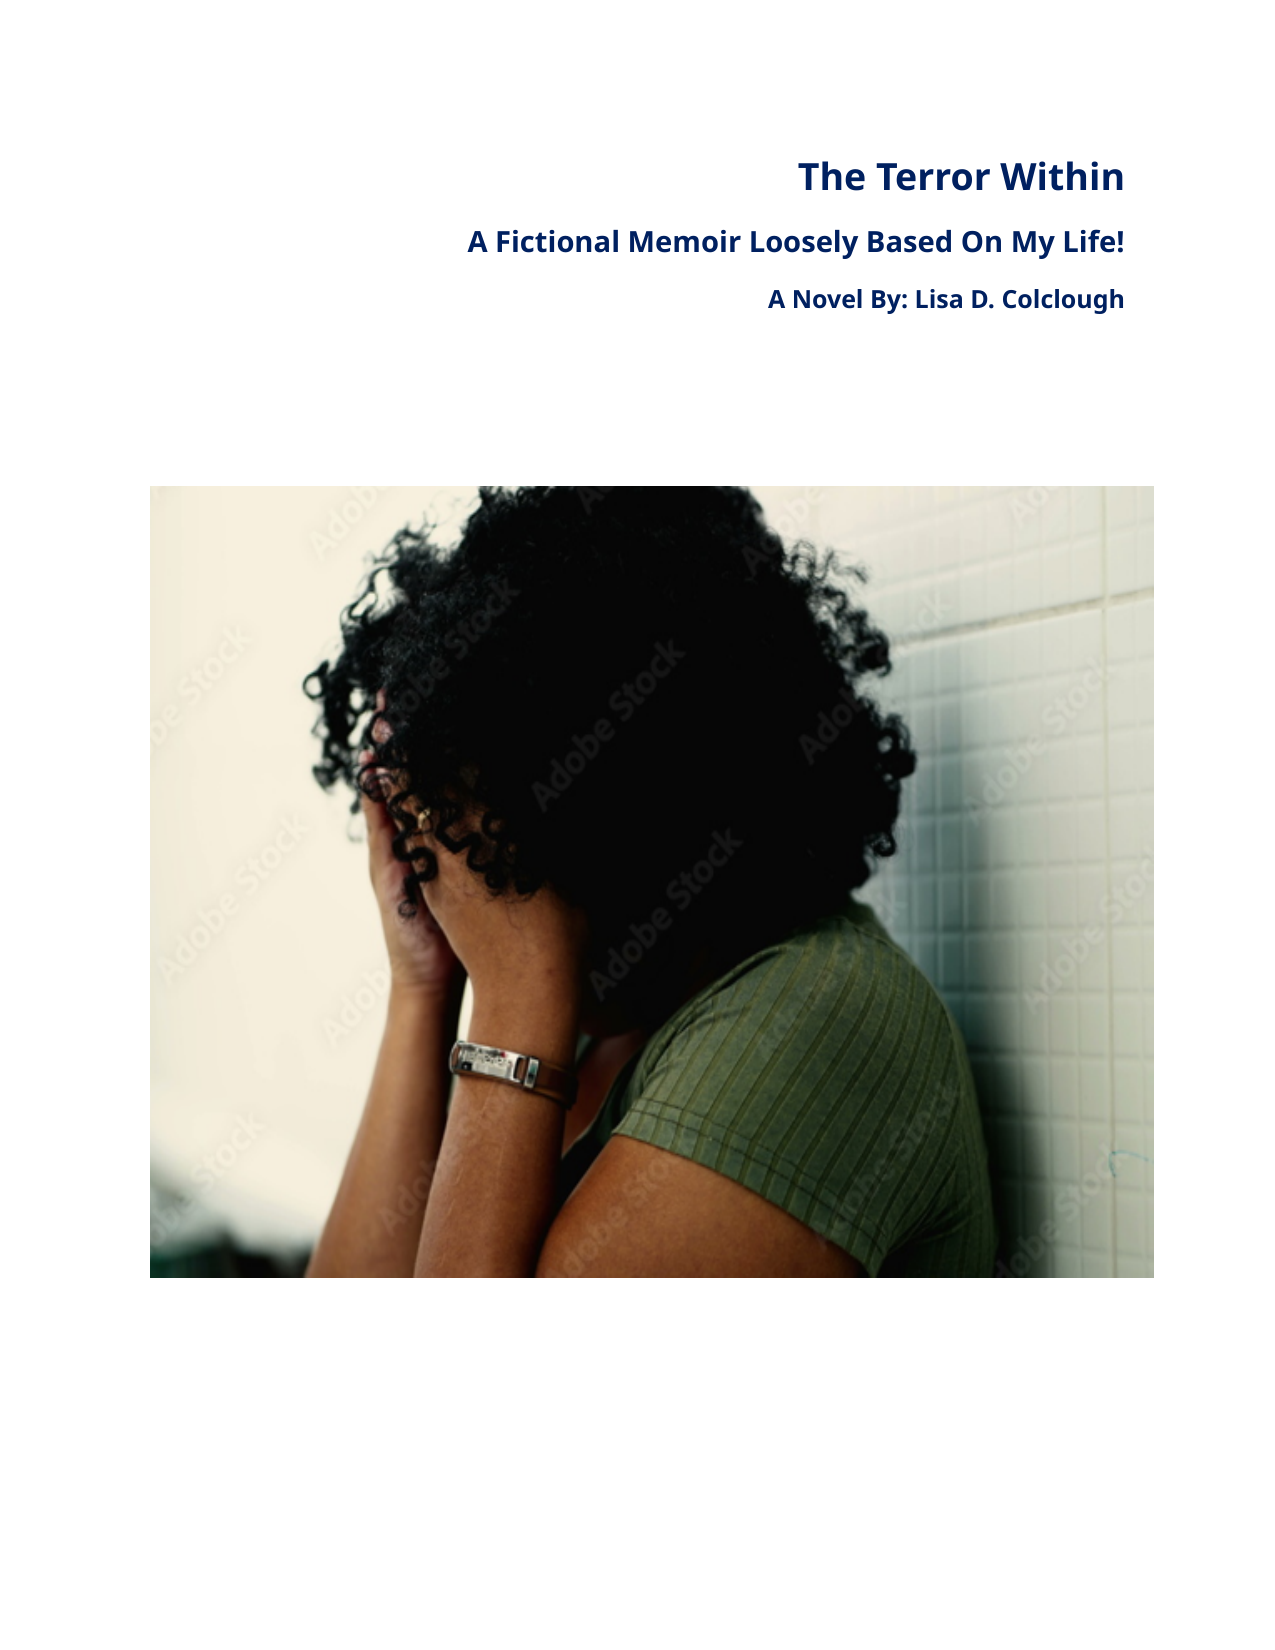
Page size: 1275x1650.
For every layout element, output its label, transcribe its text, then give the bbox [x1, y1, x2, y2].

picture [150, 486, 1154, 1278]
text A Fictional Memoir Loosely Based On My Life! [150, 222, 1125, 261]
text A Novel By: Lisa D. Colclough [150, 281, 1125, 315]
text The Terror Within [150, 150, 1125, 201]
